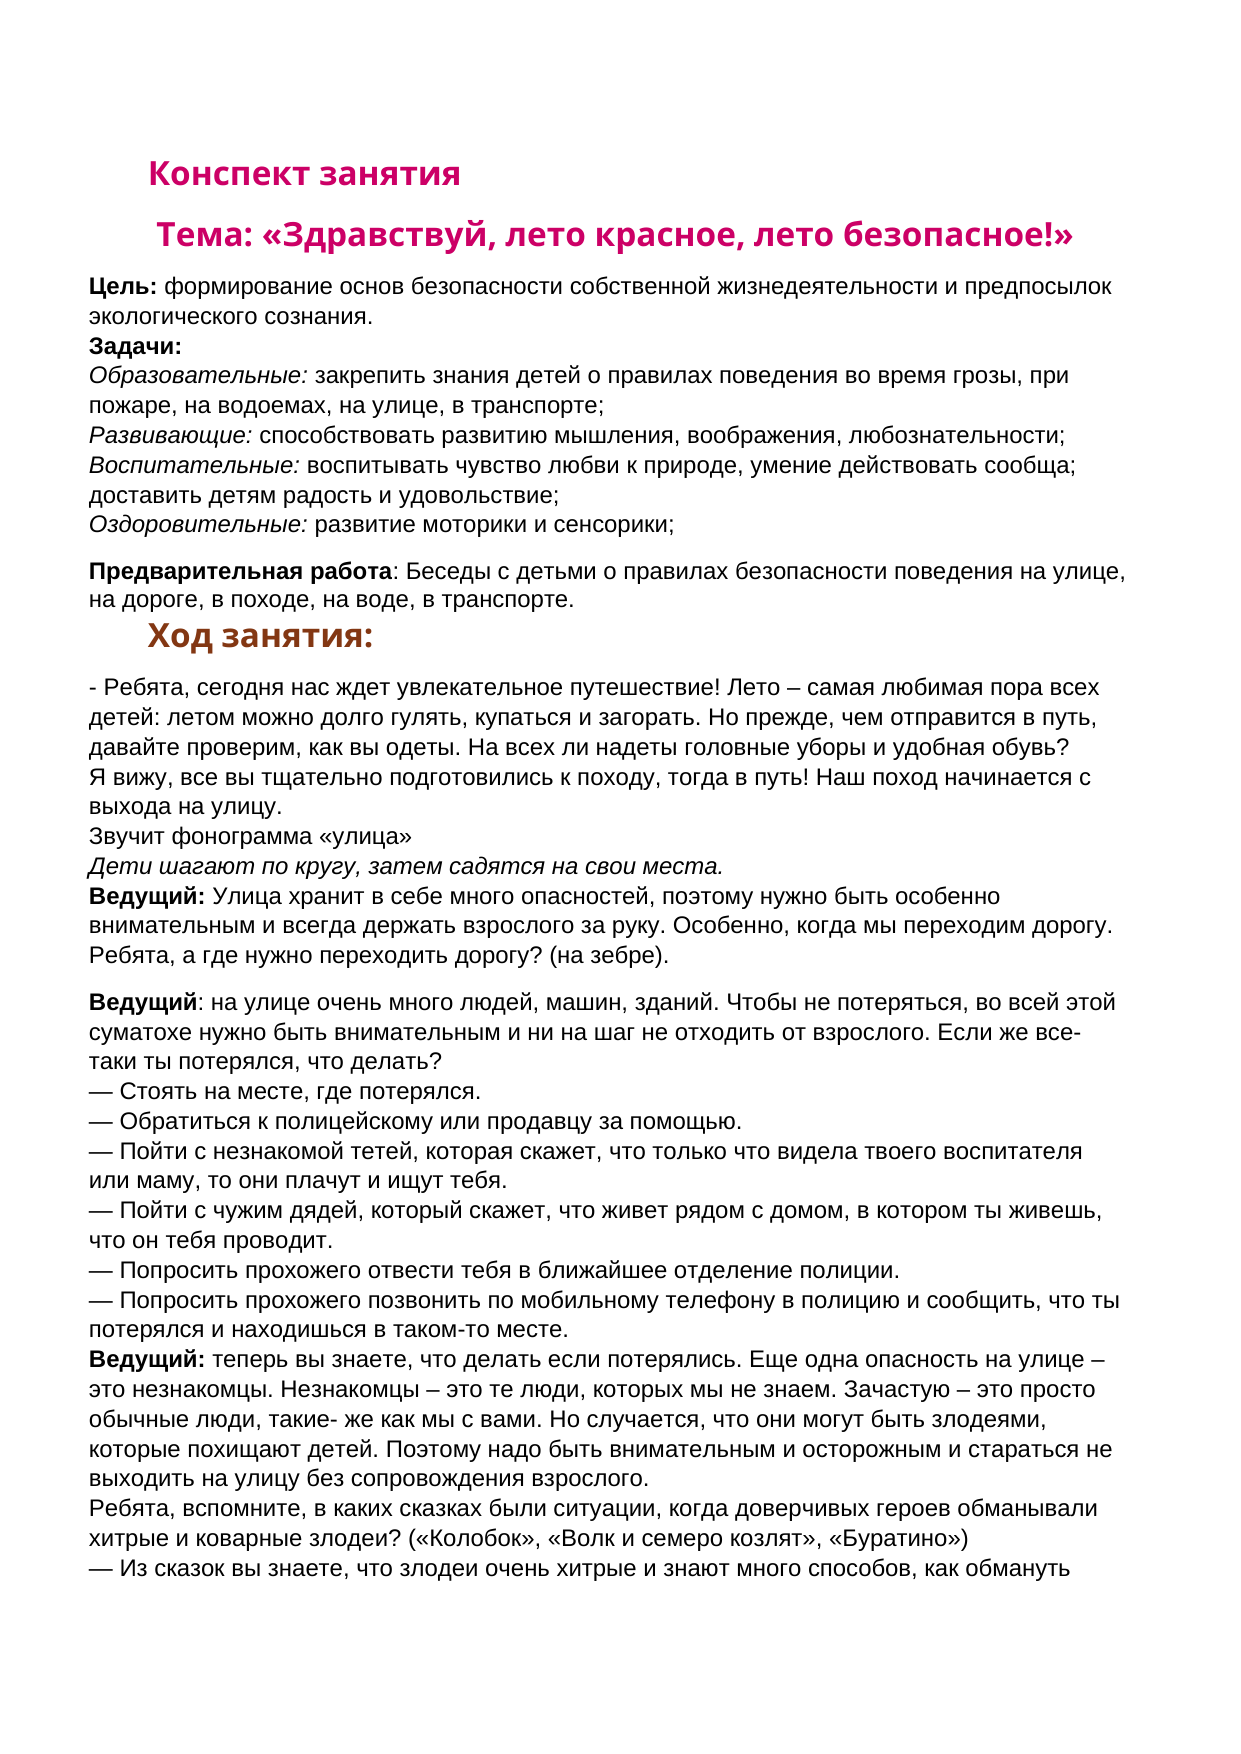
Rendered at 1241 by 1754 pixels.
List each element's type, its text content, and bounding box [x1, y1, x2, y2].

text - Ребята, сегодня нас ждет увлекательное путешествие! Лето – самая любимая пора всех детей: летом можно долго гулять, купаться и загорать. Но прежде, чем отправится в путь, давайте проверим, как вы одеты. На всех ли надеты головные уборы и удобная обувь? Я вижу, все вы тщательно подготовились к походу, тогда в путь! Наш поход начинается с выхода на улицу. Звучит фонограмма «улица» Дети шагают по кругу, затем садятся на свои места. Ведущий: Улица хранит в себе много опасностей, поэтому нужно быть особенно внимательным и всегда держать взрослого за руку. Особенно, когда мы переходим дорогу. Ребята, а где нужно переходить дорогу? (на зебре). [89, 673, 1128, 969]
text Тема: «Здравствуй, лето красное, лето безопасное!» [148, 211, 1128, 256]
text Цель: формирование основ безопасности собственной жизнедеятельности и предпосылок экологического сознания. Задачи: Образовательные: закрепить знания детей о правилах поведения во время грозы, при пожаре, на водоемах, на улице, в транспорте; Развивающие: способствовать развитию мышления, воображения, любознательности; Воспитательные: воспитывать чувство любви к природе, умение действовать сообща; доставить детям радость и удовольствие; Оздоровительные: развитие моторики и сенсорики; [89, 272, 1128, 538]
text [89, 988, 1128, 1581]
text Ход занятия: [148, 612, 1128, 657]
text Конспект занятия [148, 150, 1128, 195]
text Предварительная работа: Беседы с детьми о правилах безопасности поведения на улице, на дороге, в походе, на воде, в транспорте. [89, 557, 1128, 612]
